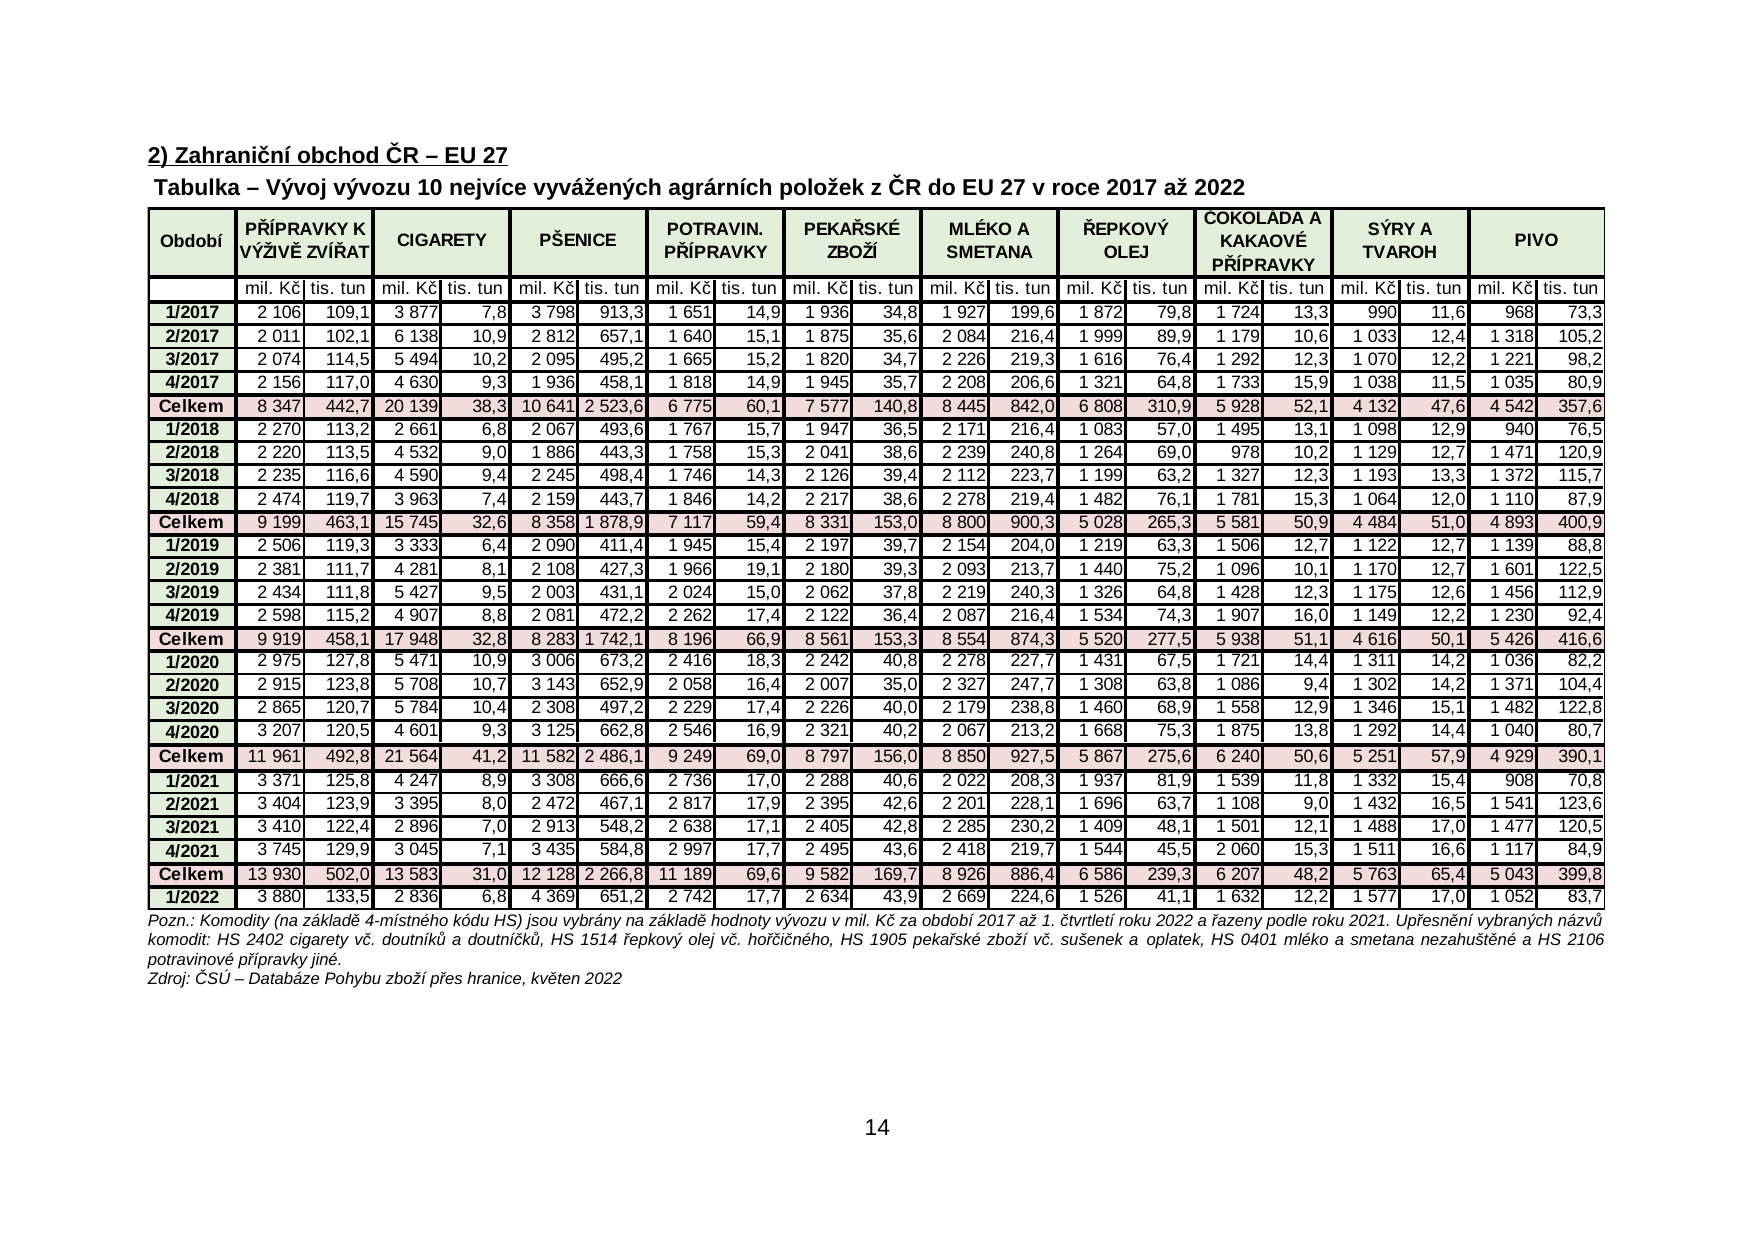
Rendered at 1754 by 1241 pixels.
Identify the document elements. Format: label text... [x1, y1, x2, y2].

text 2) Zahraniční obchod ČR – EU 27 [148, 142, 1606, 168]
text Pozn.: Komodity (na základě 4-místného kódu HS) jsou vybrány na základě hodnoty vývozu v mil. Kč za období 2017 až 1. čtvrtletí roku 2022 a řazeny podle roku 2021. Upřesnění vybraných názvů komodit: HS 2402 cigarety vč. doutníků a doutníčků, HS 1514 řepkový olej vč. hořčičného, HS 1905 pekařské zboží vč. sušenek a oplatek, HS 0401 mléko a smetana nezahuštěné a HS 2106 potravinové přípravky jiné. [148, 207, 1606, 968]
text Zdroj: ČSÚ – Databáze Pohybu zboží přes hranice, květen 2022 [148, 968, 1606, 988]
text Tabulka – Vývoj vývozu 10 nejvíce vyvážených agrárních položek z ČR do EU 27 v roce 2017 až 2022 [153, 174, 1606, 201]
